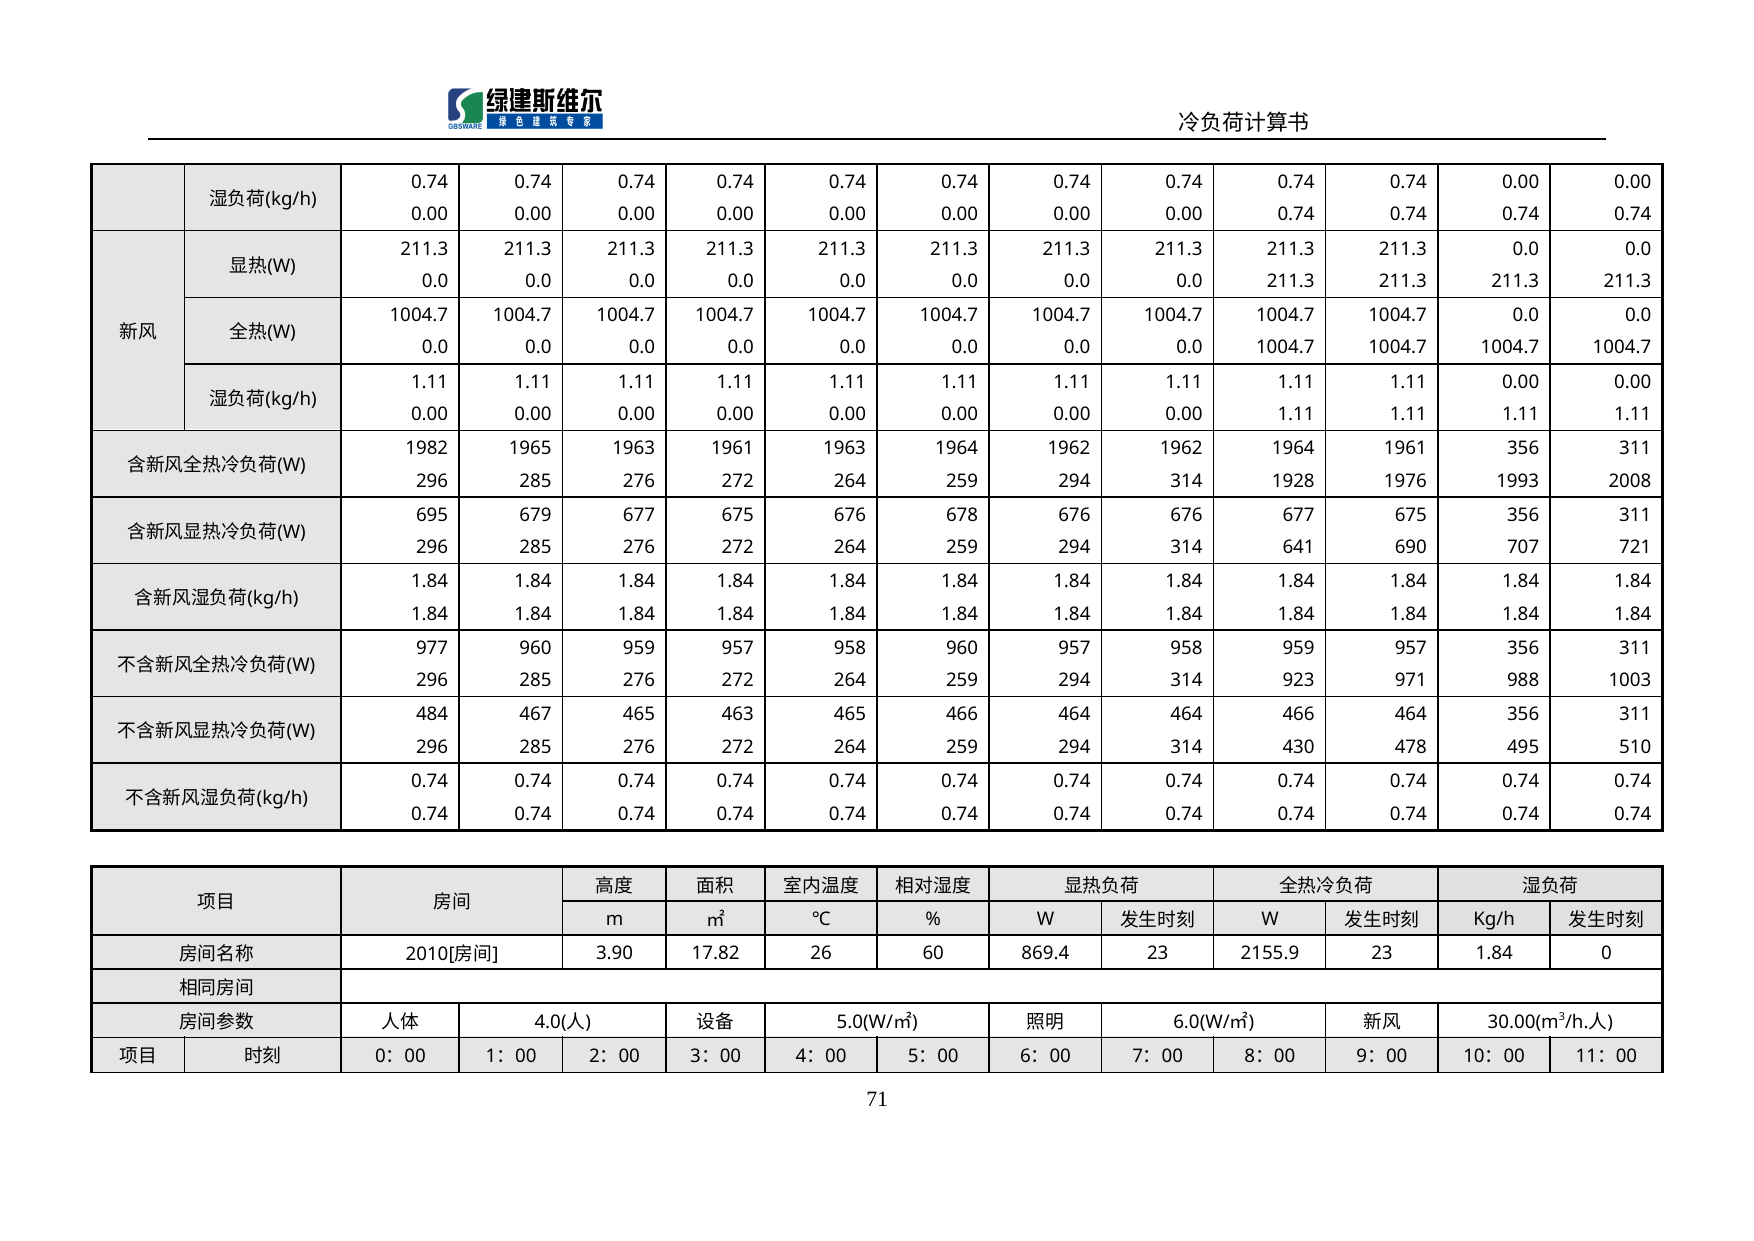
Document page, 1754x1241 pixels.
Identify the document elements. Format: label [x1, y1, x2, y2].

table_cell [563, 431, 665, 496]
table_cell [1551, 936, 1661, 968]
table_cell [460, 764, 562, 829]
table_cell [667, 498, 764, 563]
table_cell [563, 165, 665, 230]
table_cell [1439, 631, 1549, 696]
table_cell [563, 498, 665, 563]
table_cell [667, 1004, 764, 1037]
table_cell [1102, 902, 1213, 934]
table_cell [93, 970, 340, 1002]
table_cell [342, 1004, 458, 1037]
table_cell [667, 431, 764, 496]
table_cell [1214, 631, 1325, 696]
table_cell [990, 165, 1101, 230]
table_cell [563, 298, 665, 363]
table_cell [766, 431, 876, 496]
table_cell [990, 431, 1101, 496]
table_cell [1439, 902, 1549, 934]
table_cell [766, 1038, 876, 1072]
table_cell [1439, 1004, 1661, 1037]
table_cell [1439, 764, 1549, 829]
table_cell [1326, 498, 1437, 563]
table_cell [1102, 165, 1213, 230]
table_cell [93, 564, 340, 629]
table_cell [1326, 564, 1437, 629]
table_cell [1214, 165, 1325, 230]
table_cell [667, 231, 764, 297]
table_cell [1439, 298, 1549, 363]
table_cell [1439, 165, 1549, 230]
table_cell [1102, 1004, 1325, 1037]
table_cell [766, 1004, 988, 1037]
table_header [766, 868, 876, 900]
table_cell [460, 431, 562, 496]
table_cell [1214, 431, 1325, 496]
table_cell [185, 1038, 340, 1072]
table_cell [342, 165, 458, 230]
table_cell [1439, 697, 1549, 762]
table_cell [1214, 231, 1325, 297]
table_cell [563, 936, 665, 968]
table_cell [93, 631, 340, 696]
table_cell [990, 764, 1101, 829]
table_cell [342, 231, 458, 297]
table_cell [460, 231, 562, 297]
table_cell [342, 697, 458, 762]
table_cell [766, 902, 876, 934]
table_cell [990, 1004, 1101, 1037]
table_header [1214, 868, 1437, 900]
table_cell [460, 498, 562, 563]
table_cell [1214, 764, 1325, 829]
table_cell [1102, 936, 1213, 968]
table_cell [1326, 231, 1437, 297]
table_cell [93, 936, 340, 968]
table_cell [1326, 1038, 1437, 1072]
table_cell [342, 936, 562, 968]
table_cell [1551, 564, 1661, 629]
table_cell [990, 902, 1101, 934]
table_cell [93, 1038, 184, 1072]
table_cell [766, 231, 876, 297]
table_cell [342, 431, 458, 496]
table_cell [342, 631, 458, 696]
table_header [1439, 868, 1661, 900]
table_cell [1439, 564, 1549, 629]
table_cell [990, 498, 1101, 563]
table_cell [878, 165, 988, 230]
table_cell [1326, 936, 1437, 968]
picture [444, 88, 604, 130]
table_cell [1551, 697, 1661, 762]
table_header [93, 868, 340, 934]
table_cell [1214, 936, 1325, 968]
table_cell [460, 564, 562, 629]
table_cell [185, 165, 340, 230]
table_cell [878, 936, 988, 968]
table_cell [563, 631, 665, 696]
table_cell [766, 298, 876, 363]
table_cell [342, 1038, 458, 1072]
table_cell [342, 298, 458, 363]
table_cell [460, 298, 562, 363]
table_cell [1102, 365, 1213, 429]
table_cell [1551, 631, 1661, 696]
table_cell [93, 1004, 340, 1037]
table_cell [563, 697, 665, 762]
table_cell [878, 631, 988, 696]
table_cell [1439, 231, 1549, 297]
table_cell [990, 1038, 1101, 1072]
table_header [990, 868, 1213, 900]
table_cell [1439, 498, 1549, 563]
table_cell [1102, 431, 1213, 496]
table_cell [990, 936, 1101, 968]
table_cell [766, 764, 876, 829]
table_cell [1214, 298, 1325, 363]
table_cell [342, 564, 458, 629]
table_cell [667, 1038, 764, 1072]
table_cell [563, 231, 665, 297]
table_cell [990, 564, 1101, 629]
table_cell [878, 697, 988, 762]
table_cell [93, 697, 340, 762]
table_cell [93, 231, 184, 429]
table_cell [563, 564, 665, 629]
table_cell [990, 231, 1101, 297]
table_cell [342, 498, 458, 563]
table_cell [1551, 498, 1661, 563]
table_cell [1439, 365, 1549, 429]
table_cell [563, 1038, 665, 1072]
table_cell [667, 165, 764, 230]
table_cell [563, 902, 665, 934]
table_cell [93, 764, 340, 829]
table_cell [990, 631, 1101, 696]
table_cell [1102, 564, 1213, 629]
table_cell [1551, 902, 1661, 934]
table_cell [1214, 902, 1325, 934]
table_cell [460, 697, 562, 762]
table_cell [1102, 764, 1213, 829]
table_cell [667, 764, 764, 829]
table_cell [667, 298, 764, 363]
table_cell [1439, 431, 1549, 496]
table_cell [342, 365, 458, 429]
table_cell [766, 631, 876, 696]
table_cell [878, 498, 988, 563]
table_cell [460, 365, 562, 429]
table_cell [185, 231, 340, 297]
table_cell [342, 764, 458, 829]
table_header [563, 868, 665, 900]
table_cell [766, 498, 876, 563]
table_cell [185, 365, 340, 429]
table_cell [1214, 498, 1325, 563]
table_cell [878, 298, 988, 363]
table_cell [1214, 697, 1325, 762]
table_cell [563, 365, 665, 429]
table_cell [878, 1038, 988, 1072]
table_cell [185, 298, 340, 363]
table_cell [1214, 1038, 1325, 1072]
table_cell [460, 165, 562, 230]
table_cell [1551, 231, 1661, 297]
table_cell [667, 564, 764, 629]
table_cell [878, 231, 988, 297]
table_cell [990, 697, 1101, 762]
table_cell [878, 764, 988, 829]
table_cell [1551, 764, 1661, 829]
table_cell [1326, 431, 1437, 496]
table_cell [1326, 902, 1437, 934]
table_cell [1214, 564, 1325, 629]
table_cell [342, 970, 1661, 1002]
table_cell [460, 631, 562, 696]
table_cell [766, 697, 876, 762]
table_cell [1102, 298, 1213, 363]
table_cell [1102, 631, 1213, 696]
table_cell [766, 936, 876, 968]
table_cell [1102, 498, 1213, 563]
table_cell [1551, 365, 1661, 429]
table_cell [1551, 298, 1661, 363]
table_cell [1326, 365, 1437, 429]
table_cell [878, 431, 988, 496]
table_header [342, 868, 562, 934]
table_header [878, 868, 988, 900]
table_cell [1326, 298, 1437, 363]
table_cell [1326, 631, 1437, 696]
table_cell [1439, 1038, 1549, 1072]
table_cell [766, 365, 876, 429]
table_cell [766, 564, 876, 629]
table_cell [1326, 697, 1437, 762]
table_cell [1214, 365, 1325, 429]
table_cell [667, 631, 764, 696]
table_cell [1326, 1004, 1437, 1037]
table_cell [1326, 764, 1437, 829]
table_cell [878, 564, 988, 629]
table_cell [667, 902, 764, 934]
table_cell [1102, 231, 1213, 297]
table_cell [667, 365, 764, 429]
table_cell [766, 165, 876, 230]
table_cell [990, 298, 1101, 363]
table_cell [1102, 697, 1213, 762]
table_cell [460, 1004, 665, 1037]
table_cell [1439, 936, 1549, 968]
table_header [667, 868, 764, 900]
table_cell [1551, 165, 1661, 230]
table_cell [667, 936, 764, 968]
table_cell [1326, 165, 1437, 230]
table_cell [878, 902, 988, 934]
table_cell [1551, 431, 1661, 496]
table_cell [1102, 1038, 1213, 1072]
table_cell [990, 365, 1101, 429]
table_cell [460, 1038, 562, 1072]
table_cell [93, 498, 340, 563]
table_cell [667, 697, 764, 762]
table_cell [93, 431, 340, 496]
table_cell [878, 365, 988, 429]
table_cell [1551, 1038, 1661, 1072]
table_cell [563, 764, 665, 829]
